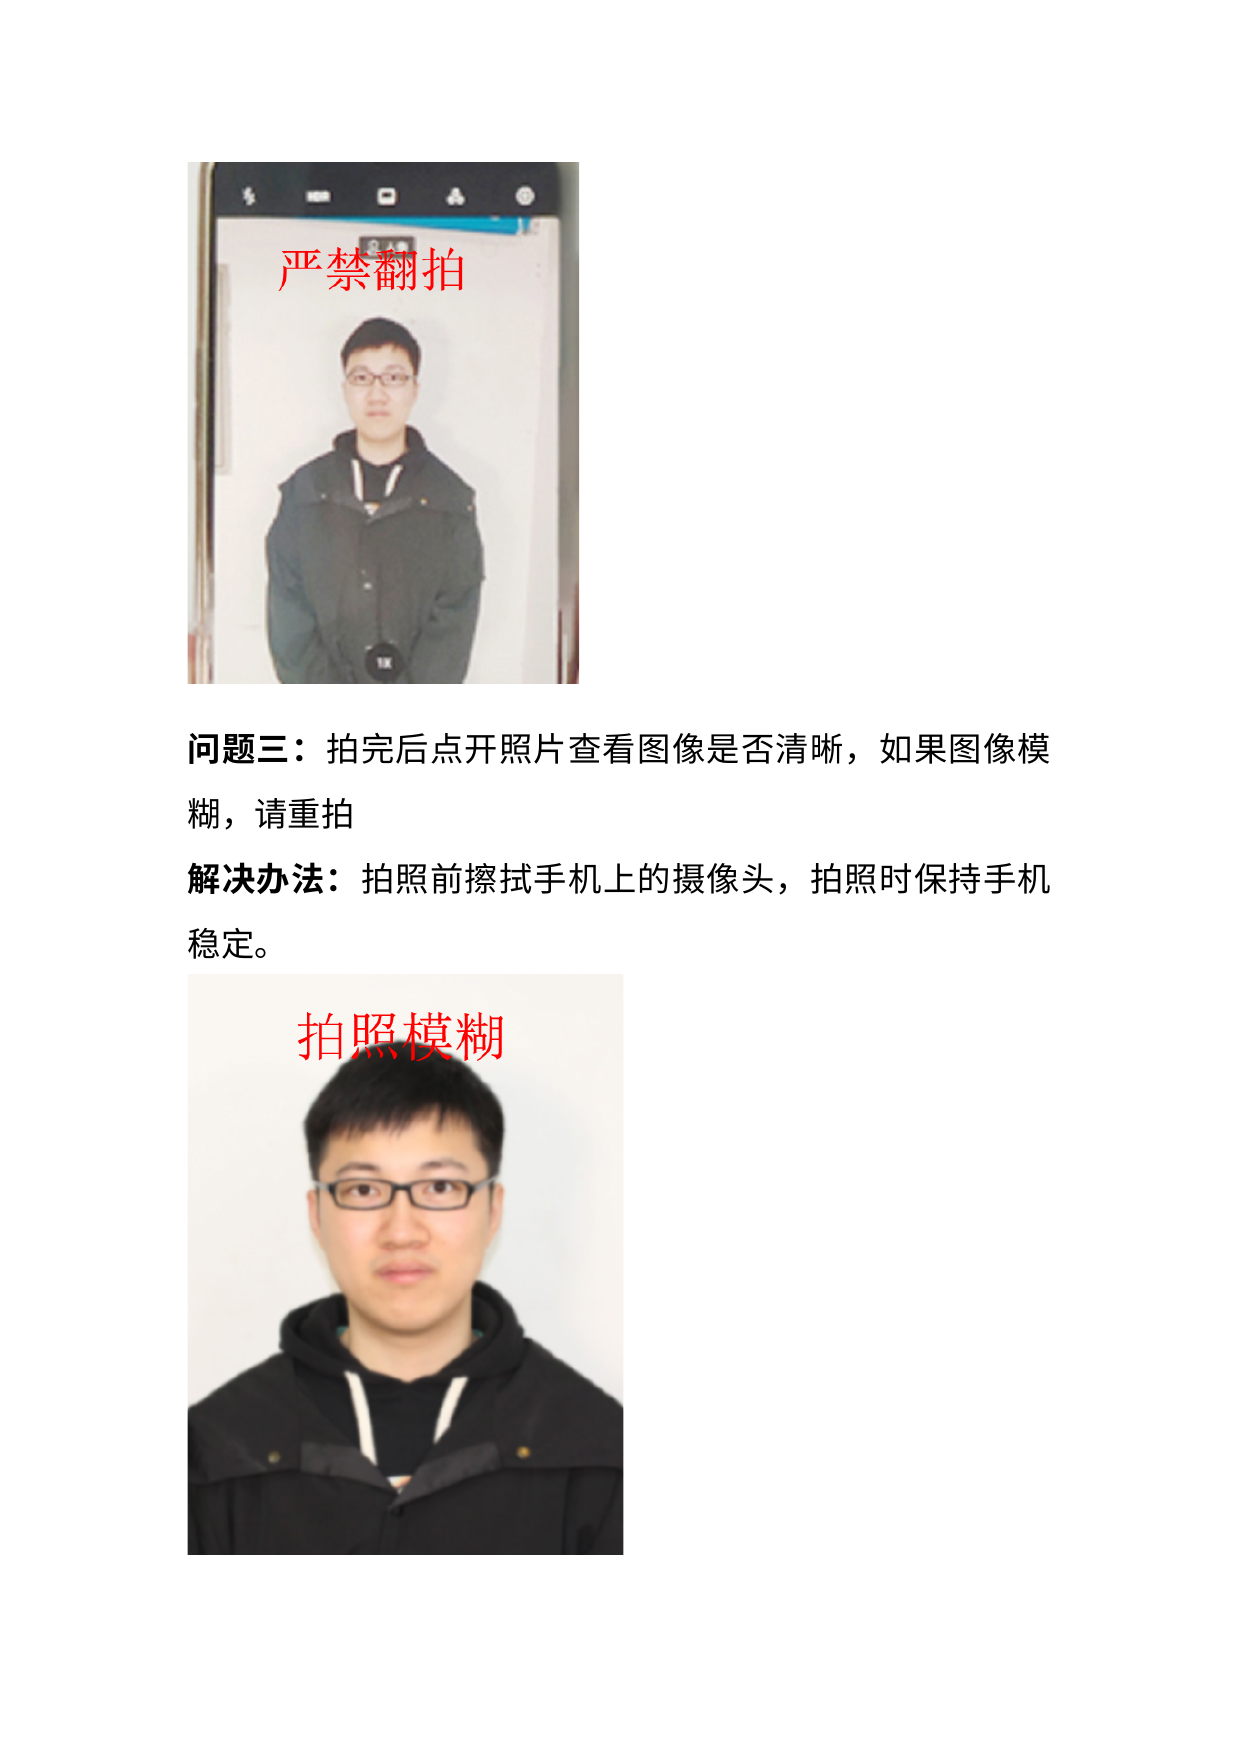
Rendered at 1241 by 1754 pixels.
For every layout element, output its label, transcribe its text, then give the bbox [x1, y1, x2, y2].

text 问题三：拍完后点开照片查看图像是否清晰，如果图像模糊，请重拍 [187, 714, 1053, 844]
picture [187, 974, 624, 1555]
text 解决办法：拍照前擦拭手机上的摄像头，拍照时保持手机稳定。 [187, 844, 1053, 974]
picture [187, 162, 580, 684]
